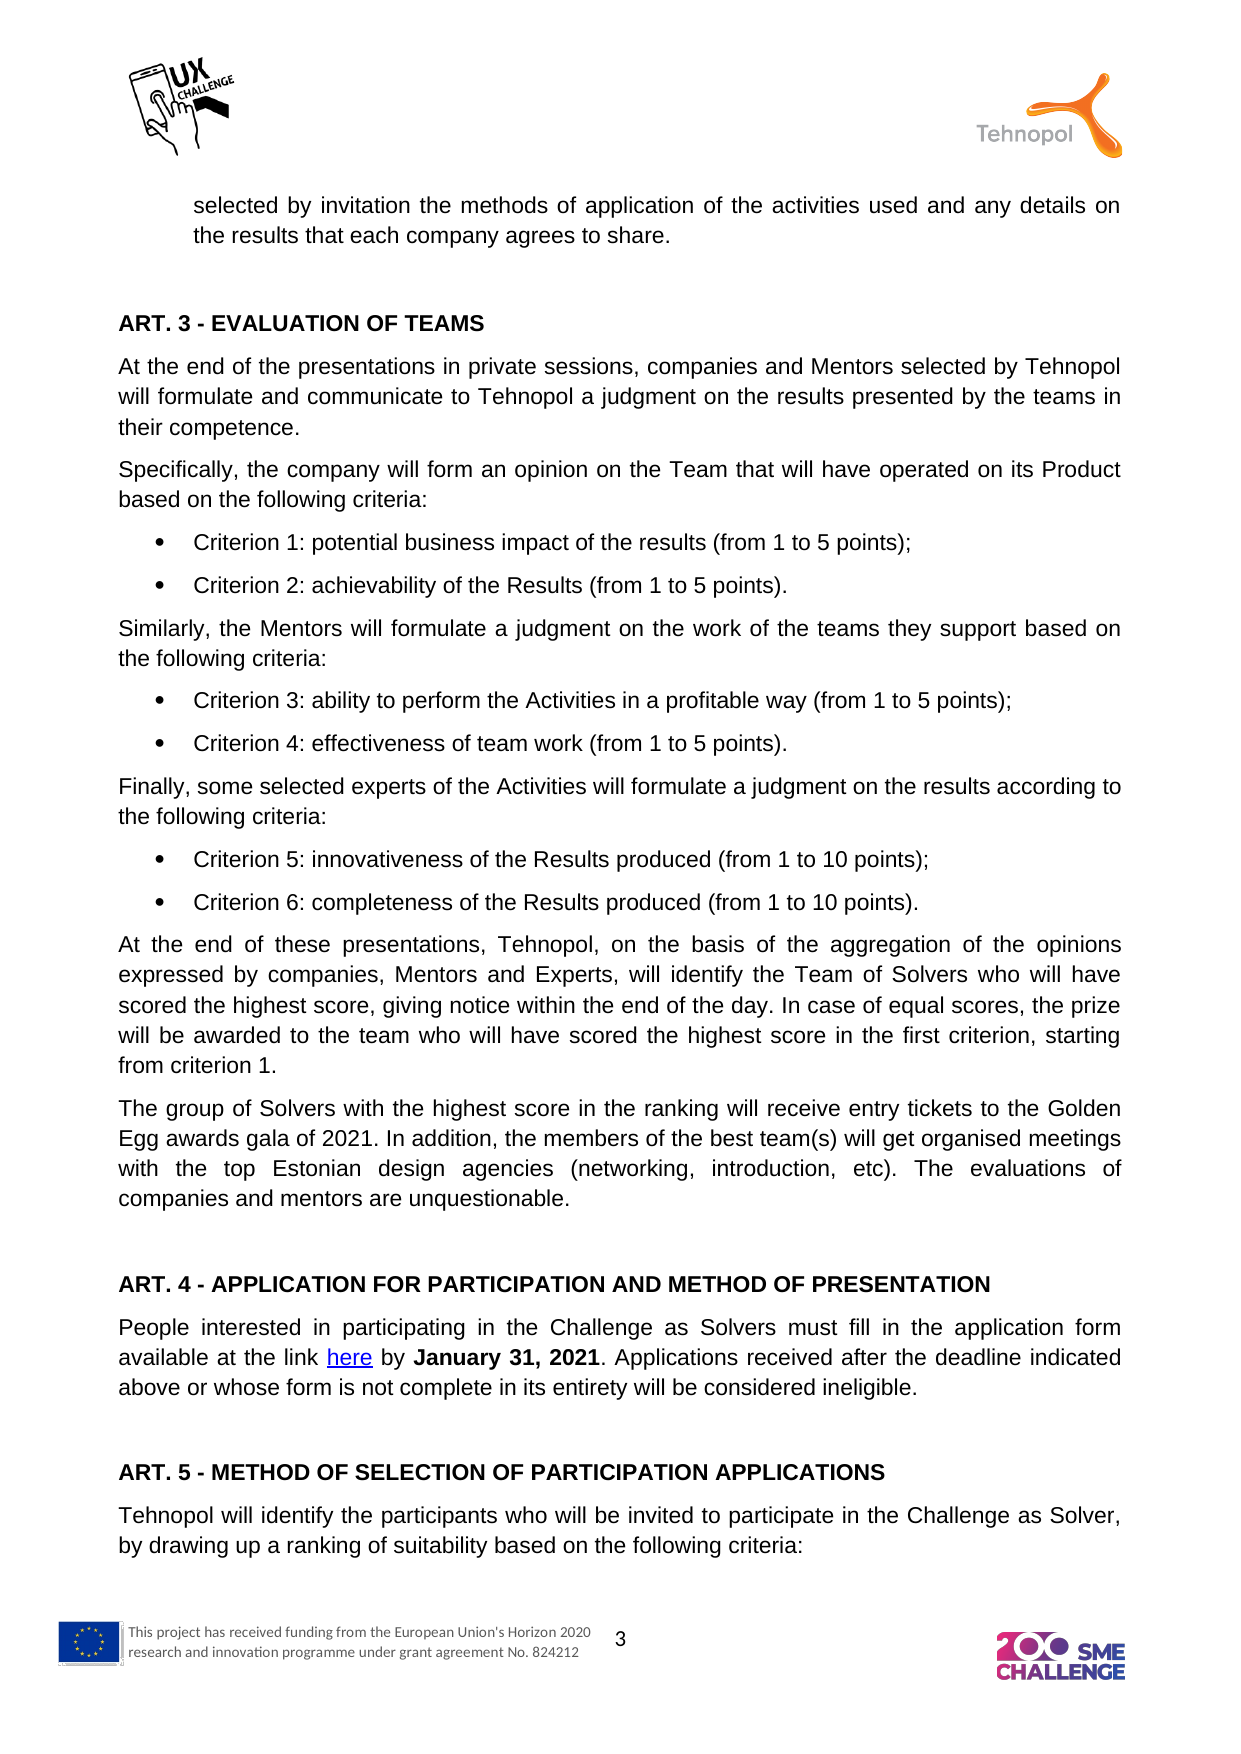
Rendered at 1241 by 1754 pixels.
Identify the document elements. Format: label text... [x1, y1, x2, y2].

text People interested in participating in the Challenge as Solvers must fill in the application form available at the link here by January 31, 2021. Applications received after the deadline indicated above or whose form is not complete in its entirety will be considered ineligible. [118, 1313, 1122, 1400]
picture [997, 1632, 1125, 1680]
text ART. 4 - APPLICATION FOR PARTICIPATION AND METHOD OF PRESENTATION [118, 1271, 1122, 1297]
picture [976, 73, 1123, 158]
list Criterion 3: ability to perform the Activities in a profitable way (from 1 to 5 points); [156, 687, 1122, 714]
list Criterion 5: innovativeness of the Results produced (from 1 to 10 points); [156, 846, 1122, 872]
picture [126, 54, 237, 157]
text At the end of these presentations, Tehnopol, on the basis of the aggregation of the opinions expressed by companies, Mentors and Experts, will identify the Team of Solvers who will have scored the highest score, giving notice within the end of the day. In case of equal scores, the prize will be awarded to the team who will have scored the highest score in the first criterion, starting from criterion 1. [118, 931, 1122, 1078]
list Criterion 1: potential business impact of the results (from 1 to 5 points); [156, 529, 1122, 556]
text At the end of the presentations in private sessions, companies and Mentors selected by Tehnopol will formulate and communicate to Tehnopol a judgment on the results presented by the teams in their competence. [118, 353, 1122, 440]
text Finally, some selected experts of the Activities will formulate a judgment on the results according to the following criteria: [118, 773, 1122, 829]
text The group of Solvers with the highest score in the ranking will receive entry tickets to the Golden Egg awards gala of 2021. In addition, the members of the best team(s) will get organised meetings with the top Estonian design agencies (networking, introduction, etc). The evaluations of companies and mentors are unquestionable. [118, 1095, 1122, 1212]
list Criterion 2: achievability of the Results (from 1 to 5 points). [156, 572, 1122, 598]
text Tehnopol will identify the participants who will be invited to participate in the Challenge as Solver, by drawing up a ranking of suitability based on the following criteria: [118, 1502, 1122, 1559]
text ART. 3 - EVALUATION OF TEAMS [118, 310, 1122, 337]
list Criterion 4: effectiveness of team work (from 1 to 5 points). [156, 730, 1122, 757]
list Criterion 6: completeness of the Results produced (from 1 to 10 points). [156, 888, 1122, 915]
text Specifically, the company will form an opinion on the Team that will have operated on its Product based on the following criteria: [118, 456, 1122, 513]
text Similarly, the Mentors will formulate a judgment on the work of the teams they support based on the following criteria: [118, 614, 1122, 671]
text ART. 5 - METHOD OF SELECTION OF PARTICIPATION APPLICATIONS [118, 1459, 1122, 1486]
